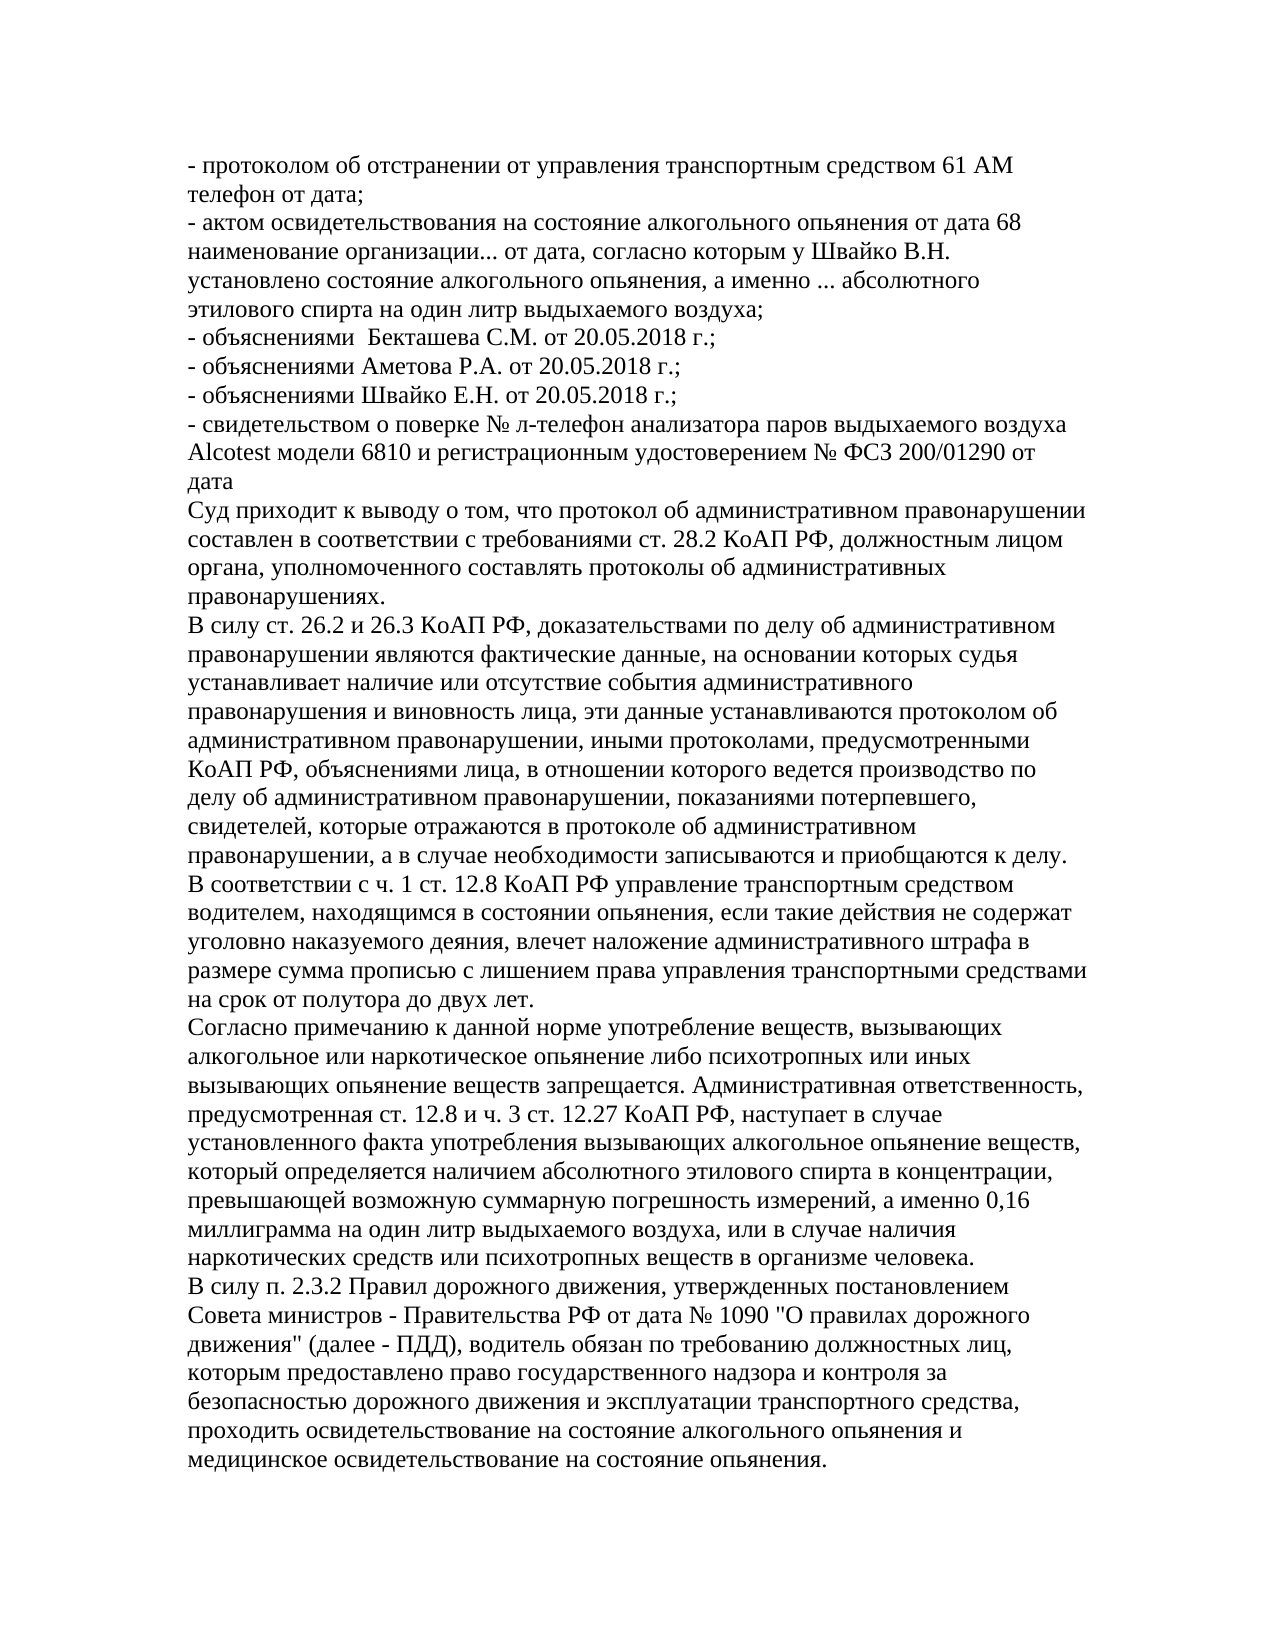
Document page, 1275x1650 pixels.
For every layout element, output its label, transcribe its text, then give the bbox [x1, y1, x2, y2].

text - протоколом об отстранении от управления транспортным средством 61 АМ телефон от дата; [187, 150, 1087, 207]
text В силу ст. 26.2 и 26.3 КоАП РФ, доказательствами по делу об административном правонарушении являются фактические данные, на основании которых судья устанавливает наличие или отсутствие события административного правонарушения и виновность лица, эти данные устанавливаются протоколом об административном правонарушении, иными протоколами, предусмотренными КоАП РФ, объяснениями лица, в отношении которого ведется производство по делу об административном правонарушении, показаниями потерпевшего, свидетелей, которые отражаются в протоколе об административном правонарушении, а в случае необходимости записываются и приобщаются к делу. [187, 610, 1087, 869]
text Суд приходит к выводу о том, что протокол об административном правонарушении составлен в соответствии с требованиями ст. 28.2 КоАП РФ, должностным лицом органа, уполномоченного составлять протоколы об административных правонарушениях. [187, 495, 1087, 610]
text - свидетельством о поверке № л-телефон анализатора паров выдыхаемого воздуха Alcotest модели 6810 и регистрационным удостоверением № ФСЗ 200/01290 от дата [187, 409, 1087, 495]
text - актом освидетельствования на состояние алкогольного опьянения от дата 68 наименование организации... от дата, согласно которым у Швайко В.Н. установлено состояние алкогольного опьянения, а именно ... абсолютного этилового спирта на один литр выдыхаемого воздуха; [187, 207, 1087, 322]
text Согласно примечанию к данной норме употребление веществ, вызывающих алкогольное или наркотическое опьянение либо психотропных или иных вызывающих опьянение веществ запрещается. Административная ответственность, предусмотренная ст. 12.8 и ч. 3 ст. 12.27 КоАП РФ, наступает в случае установленного факта употребления вызывающих алкогольное опьянение веществ, который определяется наличием абсолютного этилового спирта в концентрации, превышающей возможную суммарную погрешность измерений, а именно 0,16 миллиграмма на один литр выдыхаемого воздуха, или в случае наличия наркотических средств или психотропных веществ в организме человека. [187, 1012, 1087, 1271]
text В соответствии с ч. 1 ст. 12.8 КоАП РФ управление транспортным средством водителем, находящимся в состоянии опьянения, если такие действия не содержат уголовно наказуемого деяния, влечет наложение административного штрафа в размере сумма прописью с лишением права управления транспортными средствами на срок от полутора до двух лет. [187, 869, 1087, 1012]
text - объяснениями Бекташева С.М. от 20.05.2018 г.; [187, 322, 1087, 351]
text - объяснениями Аметова Р.А. от 20.05.2018 г.; [187, 351, 1087, 380]
text В силу п. 2.3.2 Правил дорожного движения, утвержденных постановлением Совета министров - Правительства РФ от дата № 1090 "О правилах дорожного движения" (далее - ПДД), водитель обязан по требованию должностных лиц, которым предоставлено право государственного надзора и контроля за безопасностью дорожного движения и эксплуатации транспортного средства, проходить освидетельствование на состояние алкогольного опьянения и медицинское освидетельствование на состояние опьянения. [187, 1271, 1087, 1472]
text - объяснениями Швайко Е.Н. от 20.05.2018 г.; [187, 380, 1087, 409]
